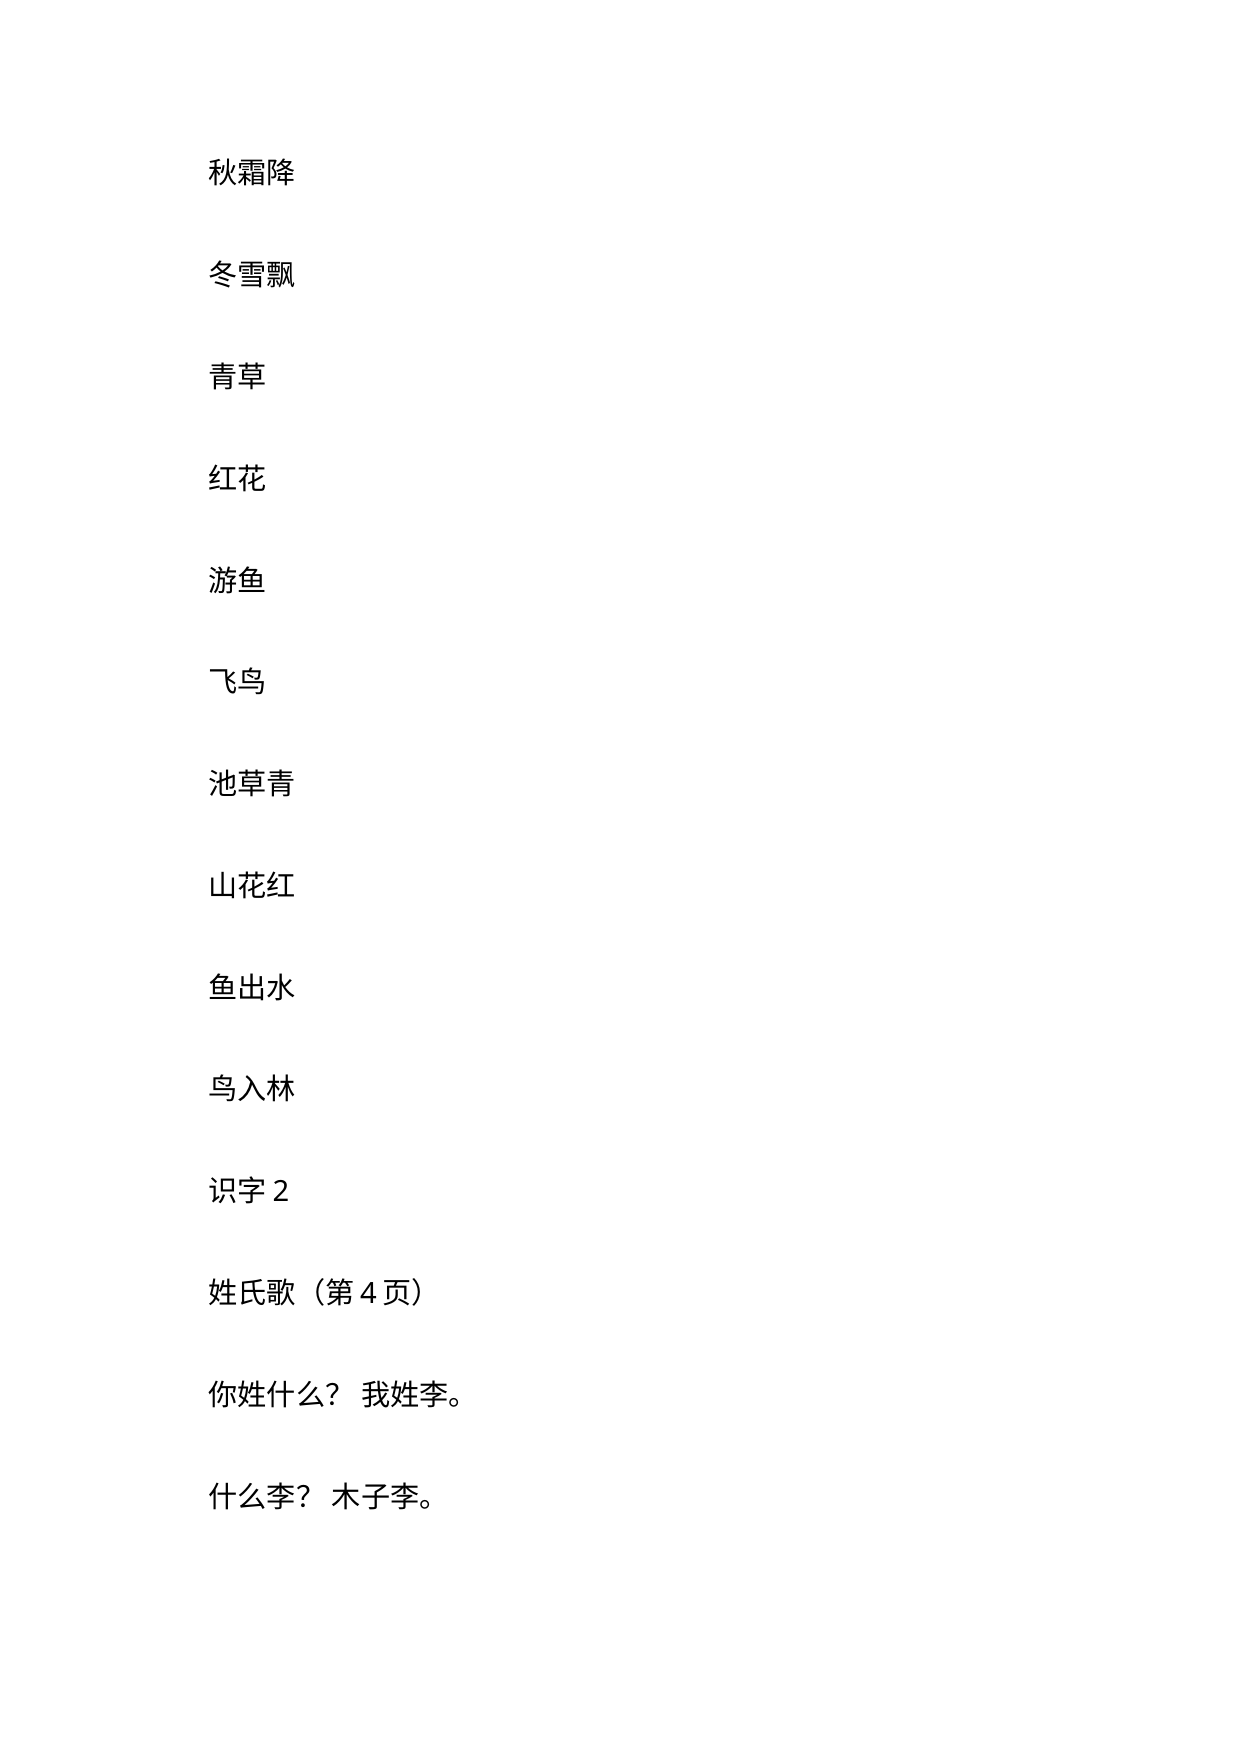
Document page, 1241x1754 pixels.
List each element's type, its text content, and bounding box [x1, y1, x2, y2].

text 红花 [150, 455, 1090, 498]
text 姓氏歌（第4页） [150, 1270, 1090, 1312]
text 鸟入林 [150, 1066, 1090, 1108]
text 秋霜降 [150, 150, 1090, 192]
text 飞鸟 [150, 659, 1090, 701]
text 游鱼 [150, 557, 1090, 599]
text 山花红 [150, 862, 1090, 905]
text 什么李？ 木子李。 [150, 1473, 1090, 1516]
text 鱼出水 [150, 964, 1090, 1006]
text 识字2 [150, 1168, 1090, 1210]
text 你姓什么？ 我姓李。 [150, 1372, 1090, 1414]
text 青草 [150, 353, 1090, 396]
text 冬雪飘 [150, 252, 1090, 294]
text 池草青 [150, 761, 1090, 803]
